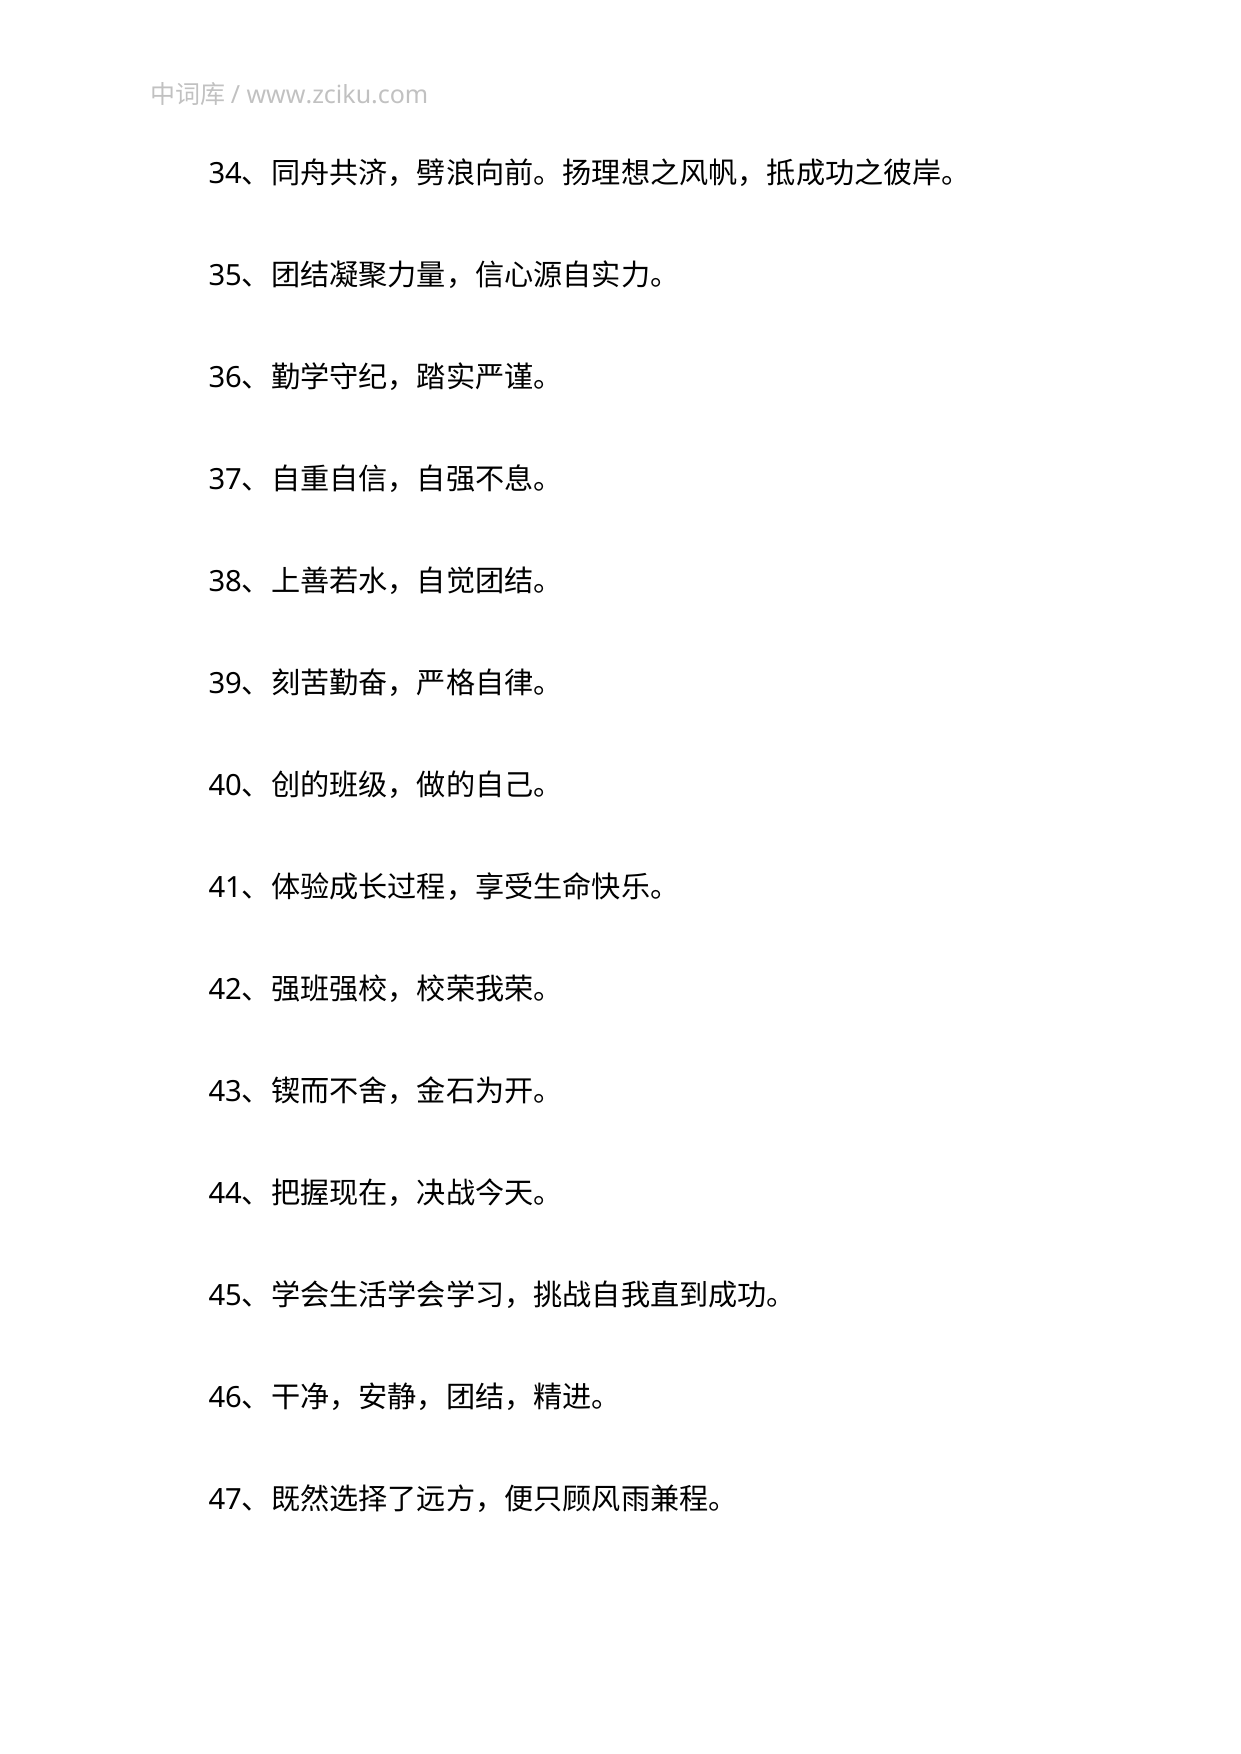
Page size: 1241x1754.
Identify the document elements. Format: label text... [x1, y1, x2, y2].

text 35、团结凝聚力量，信心源自实力。 [150, 252, 1090, 294]
text 43、锲而不舍，金石为开。 [150, 1068, 1090, 1110]
text 41、体验成长过程，享受生命快乐。 [150, 864, 1090, 906]
text 42、强班强校，校荣我荣。 [150, 966, 1090, 1008]
text 39、刻苦勤奋，严格自律。 [150, 660, 1090, 702]
text 38、上善若水，自觉团结。 [150, 558, 1090, 600]
text 47、既然选择了远方，便只顾风雨兼程。 [150, 1476, 1090, 1518]
text 37、自重自信，自强不息。 [150, 456, 1090, 498]
text 40、创的班级，做的自己。 [150, 762, 1090, 804]
text 36、勤学守纪，踏实严谨。 [150, 354, 1090, 396]
text 46、干净，安静，团结，精进。 [150, 1374, 1090, 1416]
text 44、把握现在，决战今天。 [150, 1170, 1090, 1212]
text 34、同舟共济，劈浪向前。扬理想之风帆，抵成功之彼岸。 [150, 150, 1090, 192]
text 45、学会生活学会学习，挑战自我直到成功。 [150, 1272, 1090, 1314]
